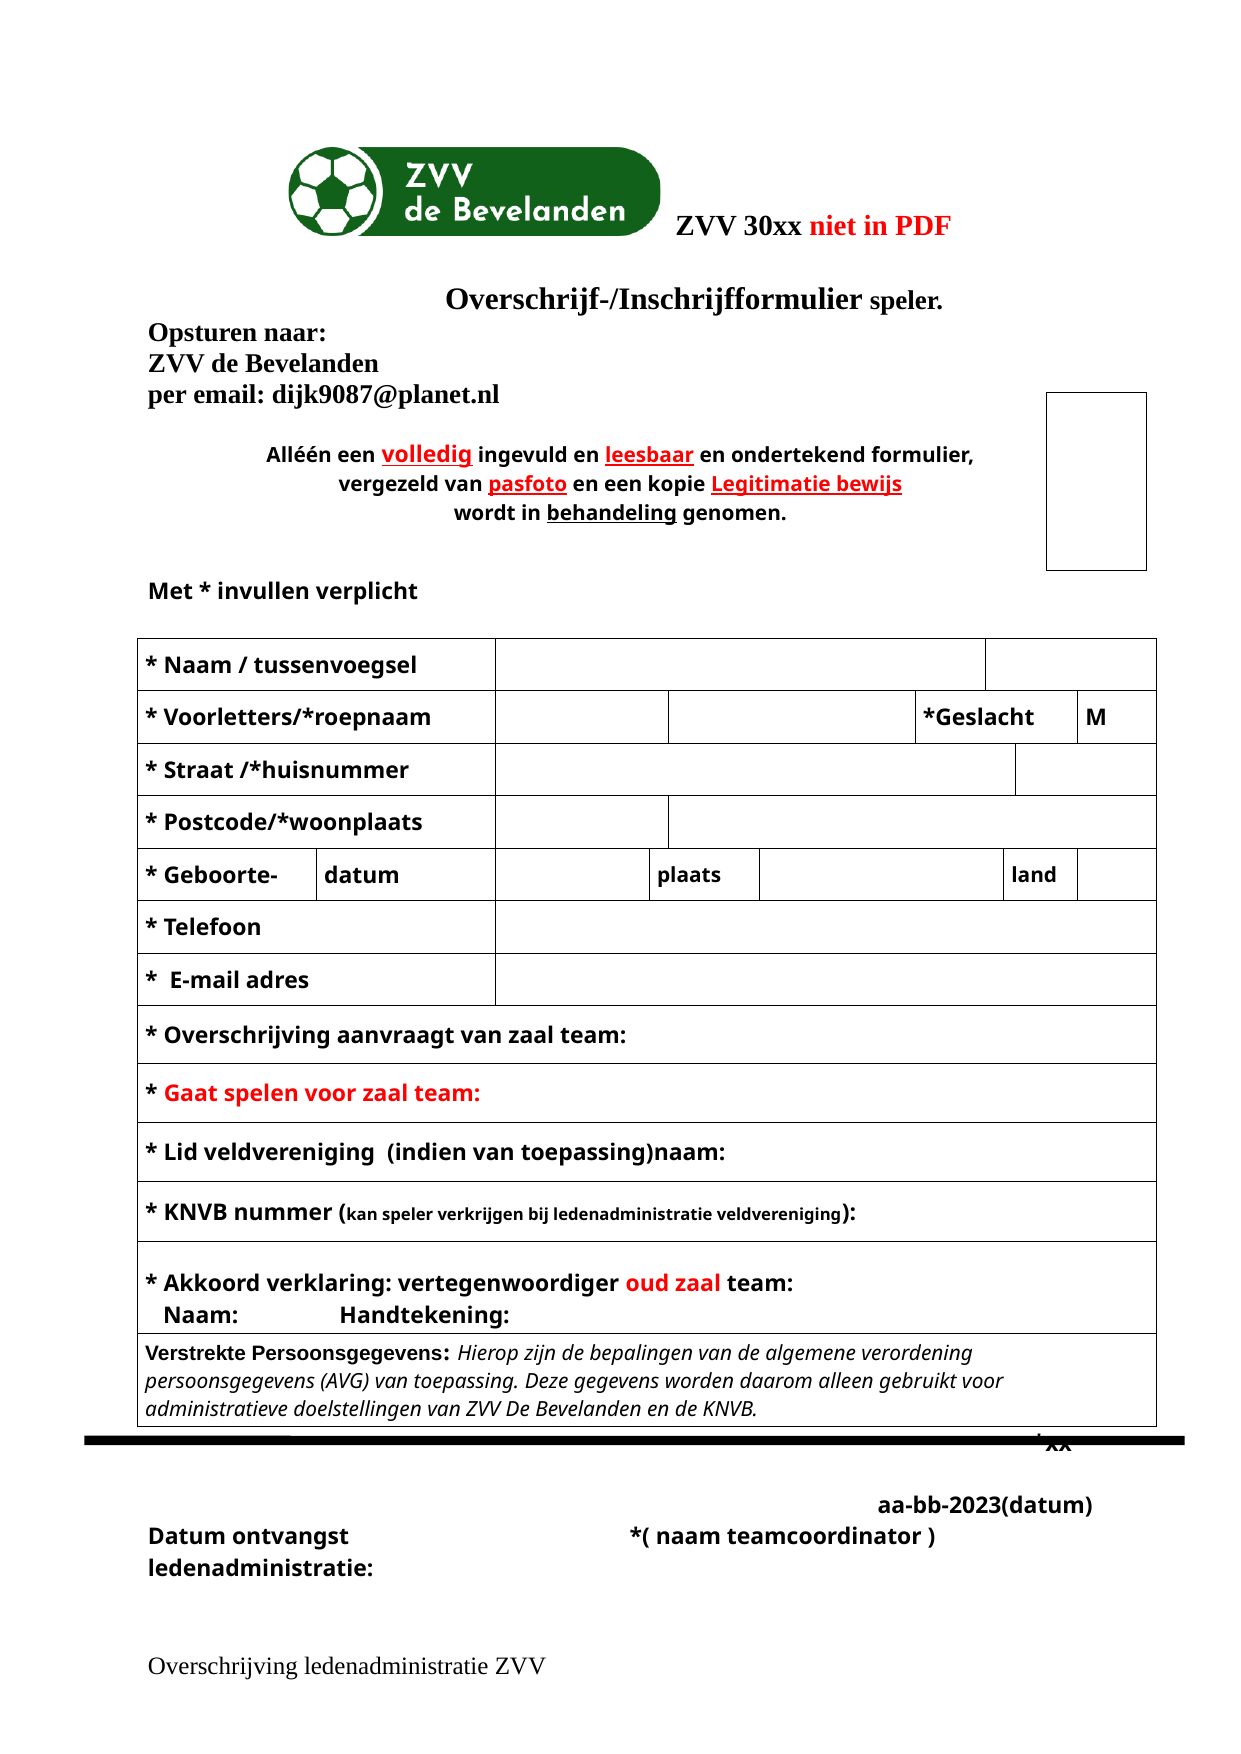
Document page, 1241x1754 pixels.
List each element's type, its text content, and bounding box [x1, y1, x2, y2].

table_header [986, 639, 1156, 690]
table_cell * Gaat spelen voor zaal team: [138, 1064, 1156, 1122]
table_header * Naam / tussenvoegsel [138, 639, 495, 690]
table_cell [1016, 744, 1156, 795]
table_cell [496, 796, 668, 847]
table_cell [496, 744, 1015, 795]
text Datum ontvangst *( naam teamcoordinator ) [148, 1520, 1093, 1552]
table_cell [496, 849, 649, 900]
text Met * invullen verplicht [148, 575, 1093, 606]
subtitle Opsturen naar: [148, 316, 1093, 347]
table_cell [496, 954, 1156, 1005]
table_cell * Akkoord verklaring: vertegenwoordiger oud zaal team: Naam: Handtekening: [138, 1242, 1156, 1333]
text vergezeld van pasfoto en een kopie Legitimatie bewijs [148, 469, 1046, 498]
table_cell [1078, 849, 1156, 900]
table_cell [496, 691, 668, 742]
table_cell [760, 849, 1003, 900]
text aa-bb-2023(datum) [148, 1489, 1093, 1520]
table_cell M [1078, 691, 1156, 742]
table_cell * Geboorte- [138, 849, 316, 900]
text ledenadministratie: [148, 1552, 1093, 1583]
table_cell * Voorletters/*roepnaam [138, 691, 495, 742]
table_cell * E-mail adres [138, 954, 495, 1005]
table_cell [669, 796, 1156, 847]
table_cell Verstrekte Persoonsgegevens: Hierop zijn de bepalingen van de algemene verordening persoonsgegevens (AVG) van toepassing. Deze gegevens worden daarom alleen gebruikt voor administratieve doelstellingen van ZVV De Bevelanden en de KNVB. [138, 1334, 1156, 1426]
table_cell * Straat /*huisnummer [138, 744, 495, 795]
table_cell * Lid veldvereniging (indien van toepassing)naam: [138, 1123, 1156, 1181]
title Overschrijf-/Inschrijfformulier speler. [148, 280, 1093, 316]
table_cell datum [317, 849, 495, 900]
picture [288, 147, 661, 236]
table_cell [496, 901, 1156, 952]
table_cell *Geslacht [916, 691, 1077, 742]
subtitle per email: dijk9087@planet.nl [148, 378, 1093, 409]
table_cell * Overschrijving aanvraagt van zaal team: [138, 1006, 1156, 1062]
table_header [496, 639, 985, 690]
text wordt in behandeling genomen. [148, 498, 1046, 526]
table_cell [669, 691, 915, 742]
table_cell * KNVB nummer (kan speler verkrijgen bij ledenadministratie veldvereniging): [138, 1182, 1156, 1241]
subtitle ZVV de Bevelanden [148, 347, 1093, 378]
table_cell * Telefoon [138, 901, 495, 952]
text Alléén een volledig ingevuld en leesbaar en ondertekend formulier, [148, 438, 1046, 469]
table_cell * Postcode/*woonplaats [138, 796, 495, 847]
table_cell land [1004, 849, 1077, 900]
table_cell plaats [650, 849, 759, 900]
